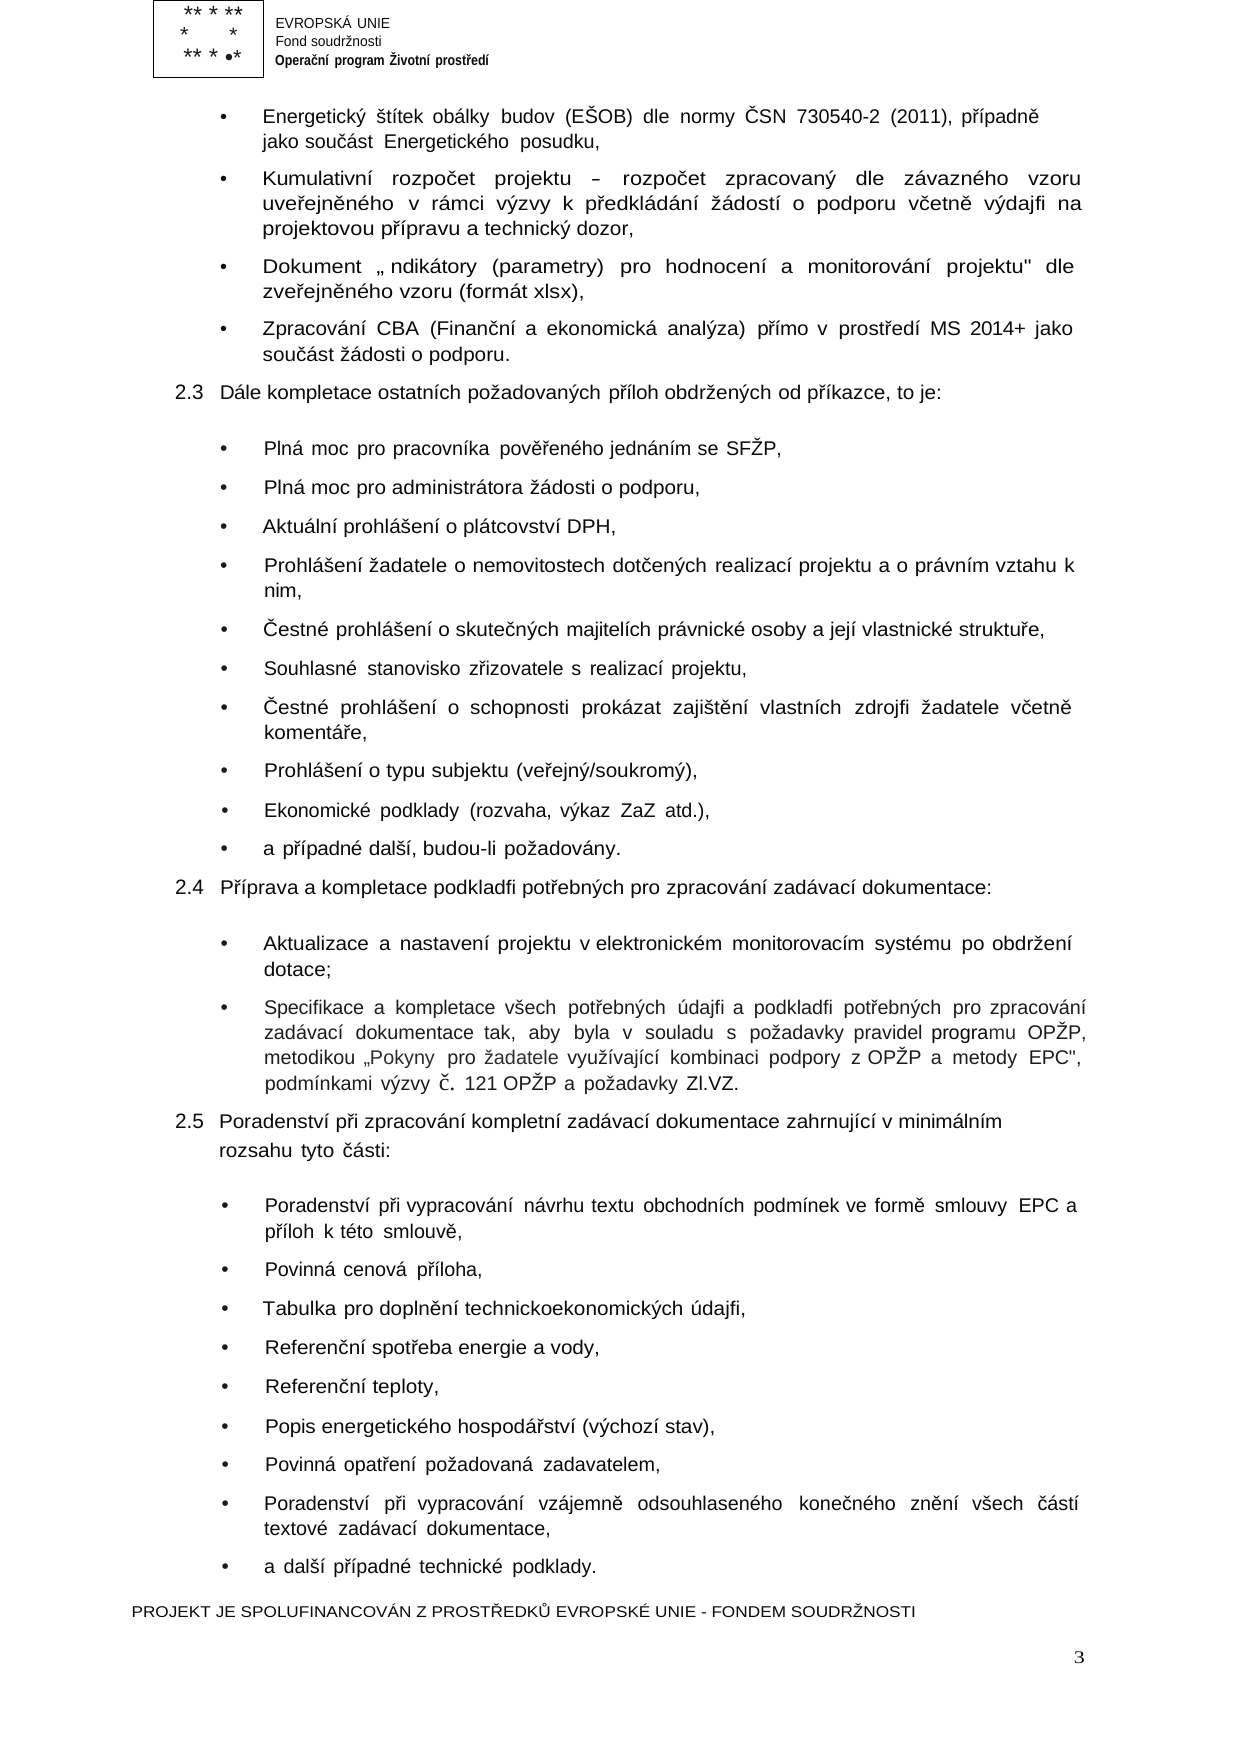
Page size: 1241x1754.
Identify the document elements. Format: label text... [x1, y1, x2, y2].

text EVROPSKÁ UNIE [275, 15, 1240, 31]
list a další případné technické podklady. [221, 1554, 1240, 1578]
list Prohlášení žadatele o nemovitostech dotčených realizací projektu a o právním vztahu k nim, [220, 553, 1079, 602]
list Plná moc pro pracovníka pověřeného jednáním se SFŽP, [220, 436, 1240, 460]
text 3 [0, 1647, 1084, 1667]
list Referenční spotřeba energie a vody, [221, 1335, 1240, 1359]
list Poradenství při vypracování návrhu textu obchodních podmínek ve formě smlouvy EPC a příloh k této smlouvě, [221, 1193, 1079, 1242]
list Aktualizace a nastavení projektu v elektronickém monitorovacím systému po obdržení dotace; [220, 931, 1079, 980]
list Čestné prohlášení o schopnosti prokázat zajištění vlastních zdrojfi žadatele včetně komentáře, [220, 695, 1079, 744]
text Fond soudržnosti [275, 32, 1240, 49]
list a případné další, budou-li požadovány. [220, 836, 1240, 860]
list Příprava a kompletace podkladfi potřebných pro zpracování zadávací dokumentace: [175, 875, 1240, 899]
list Zpracování CBA (Finanční a ekonomická analýza) přímo v prostředí MS 2014+ jako součást žádosti o podporu. [220, 317, 1079, 365]
list Poradenství při vypracování vzájemně odsouhlaseného konečného znění všech částí textové zadávací dokumentace, [221, 1491, 1083, 1540]
text Operační program Životní prostředí [275, 52, 1240, 68]
list Poradenství při zpracování kompletní zadávací dokumentace zahrnující v minimálním rozsahu tyto části: [175, 1109, 1079, 1162]
text PROJEKT JE SPOLUFINANCOVÁN Z PROSTŘEDKŮ EVROPSKÉ UNIE - FONDEM SOUDRŽNOSTI [131, 1602, 1240, 1620]
text podmínkami výzvy č. 121 OPŽP a požadavky Zl.VZ. [264, 1071, 1240, 1095]
list Kumulativní rozpočet projektu - rozpočet zpracovaný dle závazného vzoru uveřejněného v rámci výzvy k předkládání žádostí o podporu včetně výdajfi na projektovou přípravu a technický dozor, [220, 167, 1081, 240]
list Dále kompletace ostatních požadovaných příloh obdržených od příkazce, to je: [174, 380, 1240, 404]
list Popis energetického hospodářství (výchozí stav), [221, 1413, 1240, 1437]
list Prohlášení o typu subjektu (veřejný/soukromý), [220, 758, 1240, 782]
list Energetický štítek obálky budov (EŠOB) dle normy ČSN 730540-2 (2011), případně jako součást Energetického posudku, [220, 105, 1079, 153]
list Aktuální prohlášení o plátcovství DPH, [220, 514, 1240, 538]
list Povinná opatření požadovaná zadavatelem, [221, 1452, 1240, 1476]
list Plná moc pro administrátora žádosti o podporu, [220, 475, 1240, 499]
list Dokument „ ndikátory (parametry) pro hodnocení a monitorování projektu" dle zveřejněného vzoru (formát xlsx), [220, 254, 1079, 302]
list Specifikace a kompletace všech potřebných údajfi a podkladfi potřebných pro zpracování zadávací dokumentace tak, aby byla v souladu s požadavky pravidel programu OPŽP, metodikou „Pokyny pro žadatele využívající kombinaci podpory z OPŽP a metody EPC", [220, 995, 1087, 1069]
list Ekonomické podklady (rozvaha, výkaz ZaZ atd.), [221, 797, 1240, 821]
list Tabulka pro doplnění technickoekonomických údajfi, [221, 1296, 1240, 1320]
list Povinná cenová příloha, [221, 1257, 1240, 1281]
list Referenční teploty, [221, 1374, 1240, 1398]
list Čestné prohlášení o skutečných majitelích právnické osoby a její vlastnické struktuře, [220, 616, 1240, 640]
list Souhlasné stanovisko zřizovatele s realizací projektu, [220, 656, 1240, 679]
